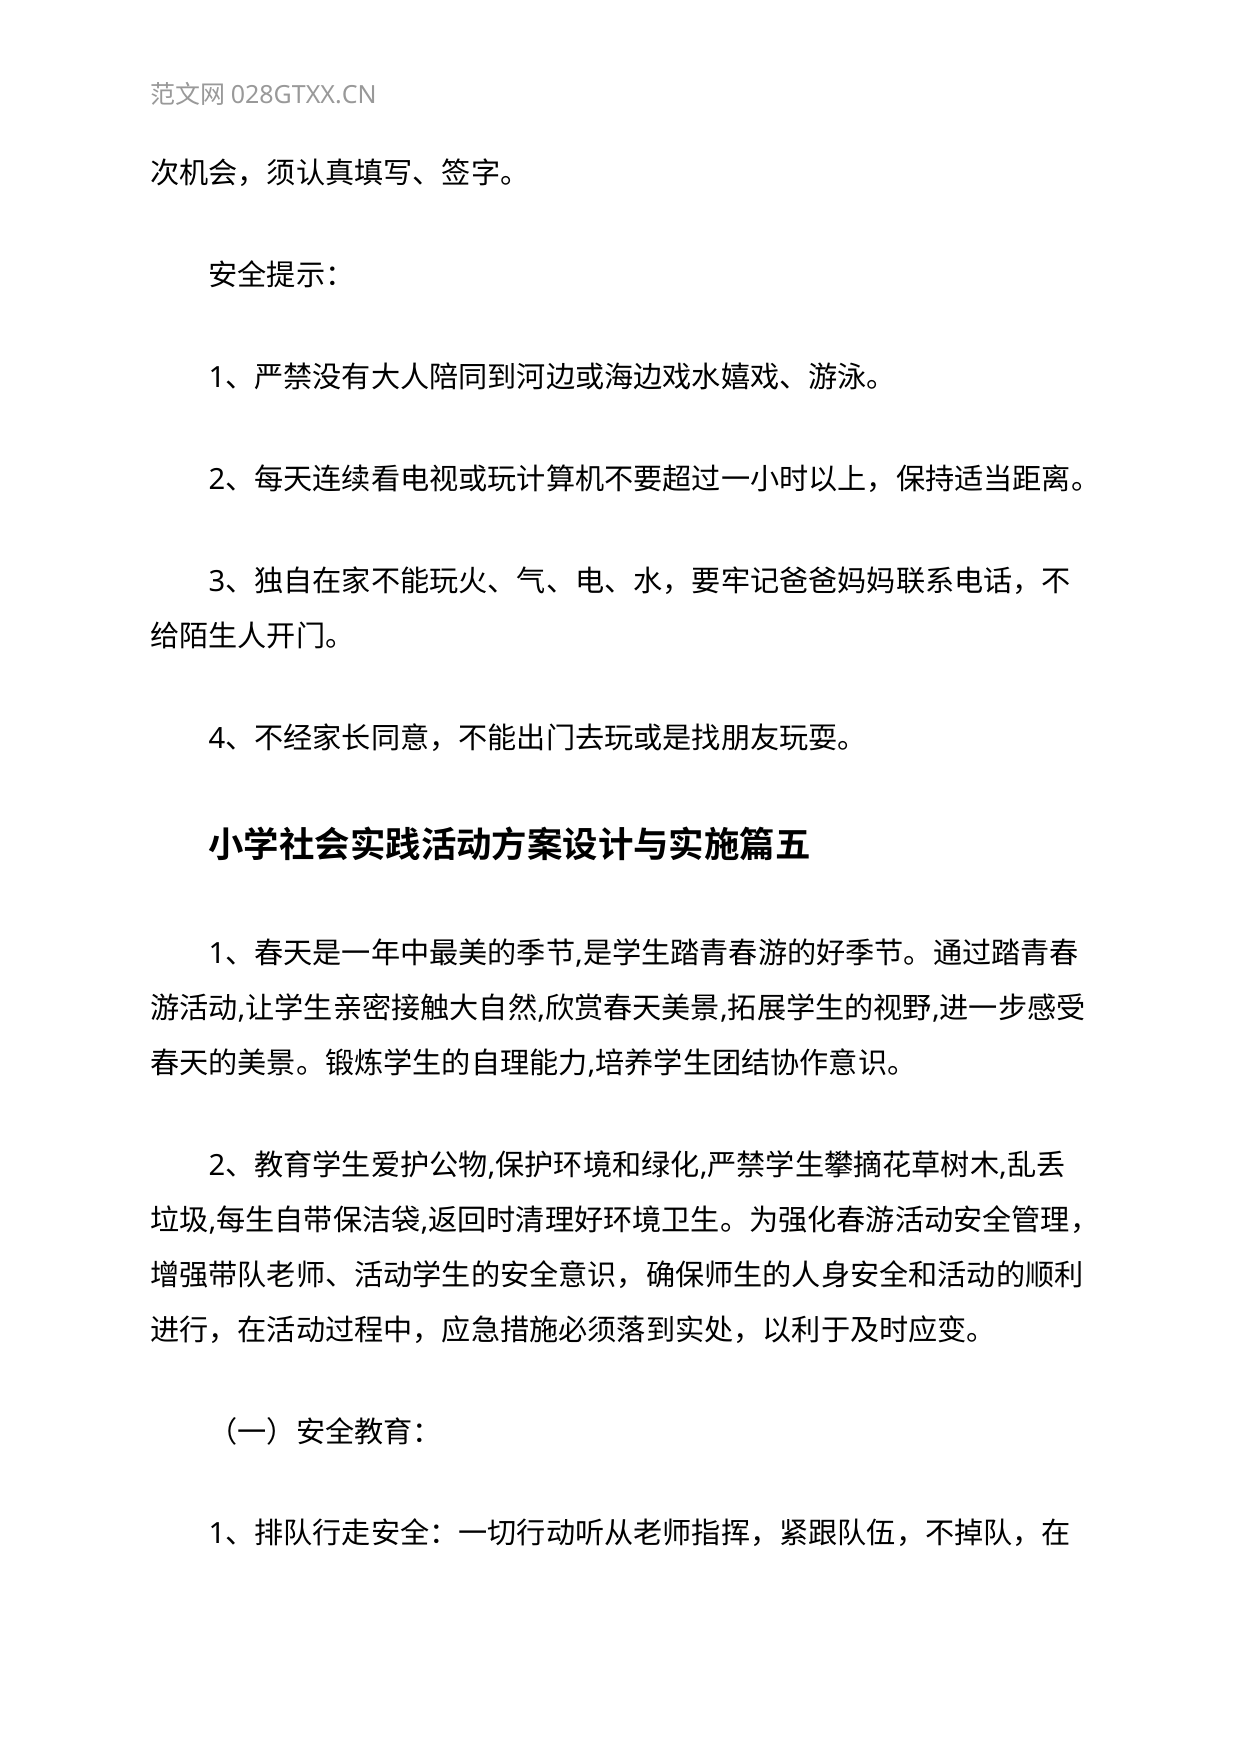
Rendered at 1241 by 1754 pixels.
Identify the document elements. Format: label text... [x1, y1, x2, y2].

text 1、春天是一年中最美的季节,是学生踏青春游的好季节。通过踏青春游活动,让学生亲密接触大自然,欣赏春天美景,拓展学生的视野,进一步感受春天的美景。锻炼学生的自理能力,培养学生团结协作意识。 [150, 930, 1090, 1082]
text 4、不经家长同意，不能出门去玩或是找朋友玩耍。 [150, 714, 1090, 757]
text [150, 150, 1090, 192]
text （一）安全教育： [150, 1408, 1090, 1451]
text 2、教育学生爱护公物,保护环境和绿化,严禁学生攀摘花草树木,乱丢垃圾,每生自带保洁袋,返回时清理好环境卫生。为强化春游活动安全管理，增强带队老师、活动学生的安全意识，确保师生的人身安全和活动的顺利进行，在活动过程中，应急措施必须落到实处，以利于及时应变。 [150, 1142, 1090, 1349]
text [150, 1510, 1090, 1552]
text 1、严禁没有大人陪同到河边或海边戏水嬉戏、游泳。 [150, 353, 1090, 396]
text 2、每天连续看电视或玩计算机不要超过一小时以上，保持适当距离。 [150, 456, 1090, 498]
text 安全提示： [150, 252, 1090, 294]
text 小学社会实践活动方案设计与实施篇五 [150, 816, 1090, 867]
text 3、独自在家不能玩火、气、电、水，要牢记爸爸妈妈联系电话，不给陌生人开门。 [150, 557, 1090, 655]
